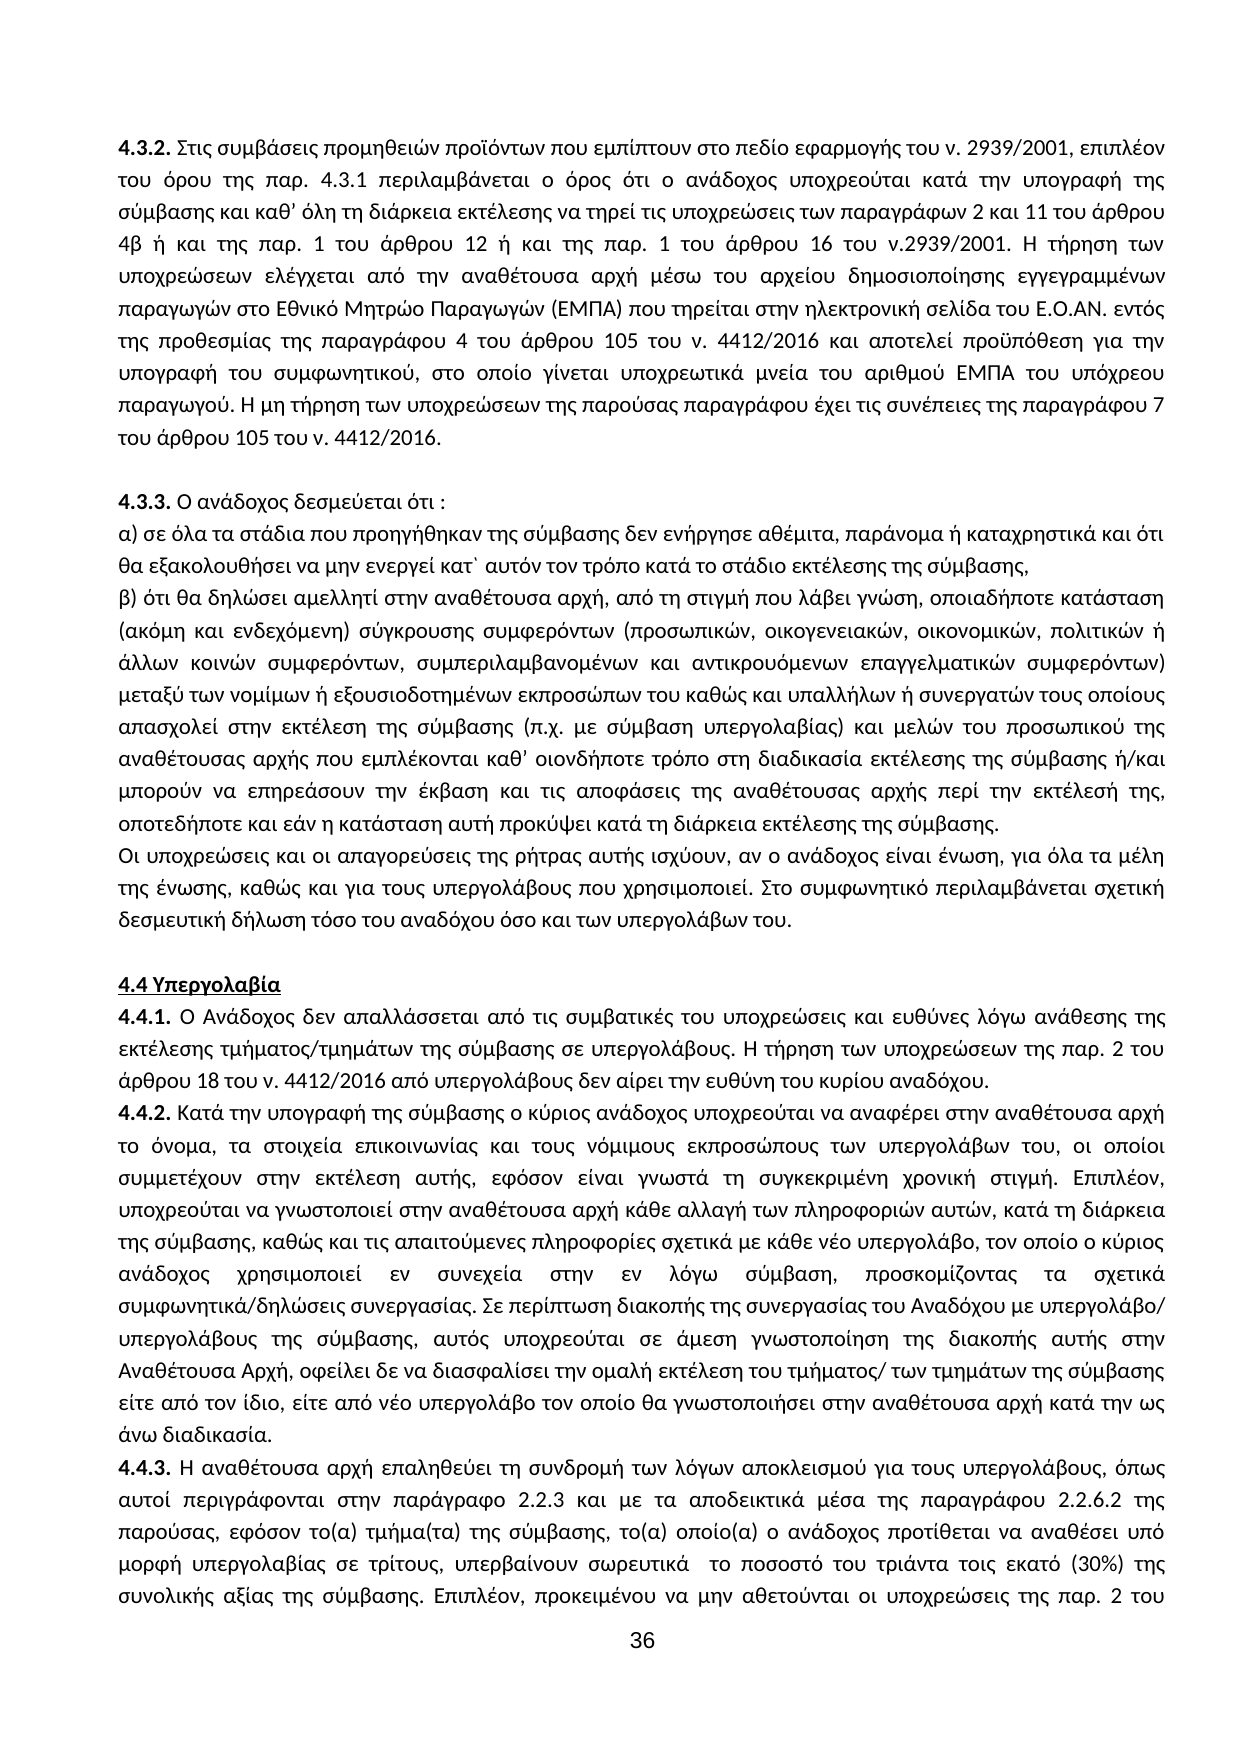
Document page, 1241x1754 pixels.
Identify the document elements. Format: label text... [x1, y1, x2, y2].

text β) ότι θα δηλώσει αμελλητί στην αναθέτουσα αρχή, από τη στιγμή που λάβει γνώση, οποιαδήποτε κατάσταση (ακόμη και ενδεχόμενη) σύγκρουσης συμφερόντων (προσωπικών, οικογενειακών, οικονομικών, πολιτικών ή άλλων κοινών συμφερόντων, συμπεριλαμβανομένων και αντικρουόμενων επαγγελματικών συμφερόντων) μεταξύ των νομίμων ή εξουσιοδοτημένων εκπροσώπων του καθώς και υπαλλήλων ή συνεργατών τους οποίους απασχολεί στην εκτέλεση της σύμβασης (π.χ. με σύμβαση υπεργολαβίας) και μελών του προσωπικού της αναθέτουσας αρχής που εμπλέκονται καθ’ οιονδήποτε τρόπο στη διαδικασία εκτέλεσης της σύμβασης ή/και μπορούν να επηρεάσουν την έκβαση και τις αποφάσεις της αναθέτουσας αρχής περί την εκτέλεσή της, οποτεδήποτε και εάν η κατάσταση αυτή προκύψει κατά τη διάρκεια εκτέλεσης της σύμβασης. [118, 583, 1167, 837]
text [118, 1453, 1167, 1609]
text 4.4.2. Κατά την υπογραφή της σύμβασης ο κύριος ανάδοχος υποχρεούται να αναφέρει στην αναθέτουσα αρχή το όνομα, τα στοιχεία επικοινωνίας και τους νόμιμους εκπροσώπους των υπεργολάβων του, οι οποίοι συμμετέχουν στην εκτέλεση αυτής, εφόσον είναι γνωστά τη συγκεκριμένη χρονική στιγμή. Επιπλέον, υποχρεούται να γνωστοποιεί στην αναθέτουσα αρχή κάθε αλλαγή των πληροφοριών αυτών, κατά τη διάρκεια της σύμβασης, καθώς και τις απαιτούμενες πληροφορίες σχετικά με κάθε νέο υπεργολάβο, τον οποίο ο κύριος ανάδοχος χρησιμοποιεί εν συνεχεία στην εν λόγω σύμβαση, προσκομίζοντας τα σχετικά συμφωνητικά/δηλώσεις συνεργασίας. Σε περίπτωση διακοπής της συνεργασίας του Αναδόχου με υπεργολάβο/ υπεργολάβους της σύμβασης, αυτός υποχρεούται σε άμεση γνωστοποίηση της διακοπής αυτής στην Αναθέτουσα Αρχή, οφείλει δε να διασφαλίσει την ομαλή εκτέλεση του τμήματος/ των τμημάτων της σύμβασης είτε από τον ίδιο, είτε από νέο υπεργολάβο τον οποίο θα γνωστοποιήσει στην αναθέτουσα αρχή κατά την ως άνω διαδικασία. [118, 1098, 1167, 1448]
text Οι υποχρεώσεις και οι απαγορεύσεις της ρήτρας αυτής ισχύουν, αν ο ανάδοχος είναι ένωση, για όλα τα μέλη της ένωσης, καθώς και για τους υπεργολάβους που χρησιμοποιεί. Στο συμφωνητικό περιλαμβάνεται σχετική δεσμευτική δήλωση τόσο του αναδόχου όσο και των υπεργολάβων του. [118, 841, 1167, 933]
text 4.3.2. Στις συμβάσεις προμηθειών προϊόντων που εμπίπτουν στο πεδίο εφαρμογής του ν. 2939/2001, επιπλέον του όρου της παρ. 4.3.1 περιλαμβάνεται ο όρος ότι ο ανάδοχος υποχρεούται κατά την υπογραφή της σύμβασης και καθ’ όλη τη διάρκεια εκτέλεσης να τηρεί τις υποχρεώσεις των παραγράφων 2 και 11 του άρθρου 4β ή και της παρ. 1 του άρθρου 12 ή και της παρ. 1 του άρθρου 16 του ν.2939/2001. Η τήρηση των υποχρεώσεων ελέγχεται από την αναθέτουσα αρχή μέσω του αρχείου δημοσιοποίησης εγγεγραμμένων παραγωγών στο Εθνικό Μητρώο Παραγωγών (ΕΜΠΑ) που τηρείται στην ηλεκτρονική σελίδα του Ε.Ο.ΑΝ. εντός της προθεσμίας της παραγράφου 4 του άρθρου 105 του ν. 4412/2016 και αποτελεί προϋπόθεση για την υπογραφή του συμφωνητικού, στο οποίο γίνεται υποχρεωτικά μνεία του αριθμού ΕΜΠΑ του υπόχρεου παραγωγού. Η μη τήρηση των υποχρεώσεων της παρούσας παραγράφου έχει τις συνέπειες της παραγράφου 7 του άρθρου 105 του ν. 4412/2016. [118, 133, 1167, 451]
text α) σε όλα τα στάδια που προηγήθηκαν της σύμβασης δεν ενήργησε αθέμιτα, παράνομα ή καταχρηστικά και ότι θα εξακολουθήσει να μην ενεργεί κατ` αυτόν τον τρόπο κατά το στάδιο εκτέλεσης της σύμβασης, [118, 519, 1167, 579]
subtitle 4.4 Υπεργολαβία [118, 970, 1167, 998]
text 4.4.1. Ο Ανάδοχος δεν απαλλάσσεται από τις συμβατικές του υποχρεώσεις και ευθύνες λόγω ανάθεσης της εκτέλεσης τμήματος/τμημάτων της σύμβασης σε υπεργολάβους. Η τήρηση των υποχρεώσεων της παρ. 2 του άρθρου 18 του ν. 4412/2016 από υπεργολάβους δεν αίρει την ευθύνη του κυρίου αναδόχου. [118, 1002, 1167, 1094]
text 4.3.3. Ο ανάδοχος δεσμεύεται ότι : [118, 487, 1167, 515]
